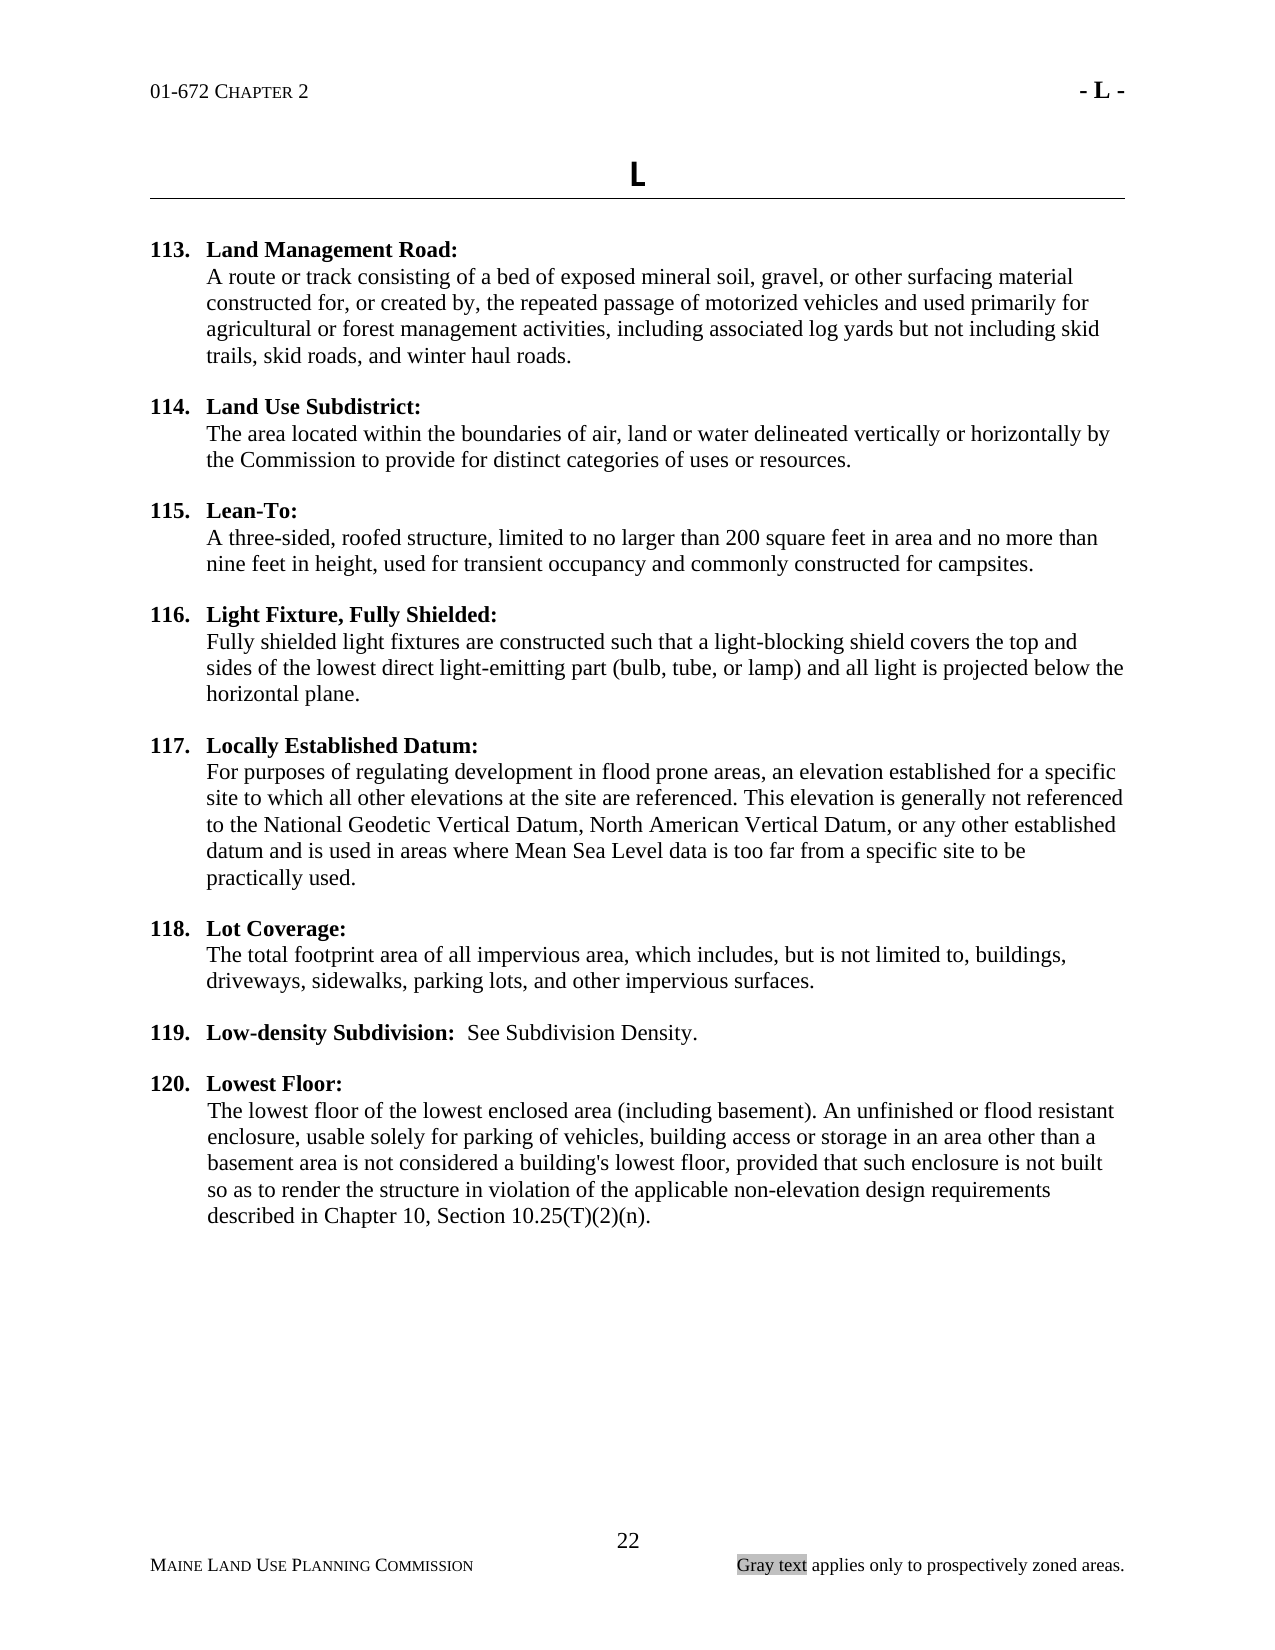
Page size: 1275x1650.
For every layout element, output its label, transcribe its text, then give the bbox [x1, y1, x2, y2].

subtitle Locally Established Datum: For purposes of regulating development in flood prone areas, an elevation established for a specific site to which all other elevations at the site are referenced. This elevation is generally not referenced to the National Geodetic Vertical Datum, North American Vertical Datum, or any other established datum and is used in areas where Mean Sea Level data is too far from a specific site to be practically used. [150, 732, 1125, 890]
subtitle Lot Coverage: The total footprint area of all impervious area, which includes, but is not limited to, buildings, driveways, sidewalks, parking lots, and other impervious surfaces. [150, 915, 1125, 994]
subtitle Lowest Floor: The lowest floor of the lowest enclosed area (including basement). An unfinished or flood resistant enclosure, usable solely for parking of vehicles, building access or storage in an area other than a basement area is not considered a building's lowest floor, provided that such enclosure is not built so as to render the structure in violation of the applicable non-elevation design requirements described in Chapter 10, Section 10.25(T)(2)(n). [150, 1070, 1125, 1228]
subtitle Lean-To: A three-sided, roofed structure, limited to no larger than 200 square feet in area and no more than nine feet in height, used for transient occupancy and commonly constructed for campsites. [150, 497, 1125, 576]
subtitle Light Fixture, Fully Shielded: Fully shielded light fixtures are constructed such that a light-blocking shield covers the top and sides of the lowest direct light-emitting part (bulb, tube, or lamp) and all light is projected below the horizontal plane. [150, 601, 1125, 707]
subtitle Low-density Subdivision: See Subdivision Density. [150, 1019, 1125, 1045]
subtitle Land Management Road: A route or track consisting of a bed of exposed mineral soil, gravel, or other surfacing material constructed for, or created by, the repeated passage of motorized vehicles and used primarily for agricultural or forest management activities, including associated log yards but not including skid trails, skid roads, and winter haul roads. [150, 236, 1125, 368]
subtitle : The area located within the boundaries of air, land or water delineated vertically or horizontally by the Commission to provide for distinct categories of uses or resources. [150, 393, 1125, 472]
subtitle L [150, 150, 1125, 198]
